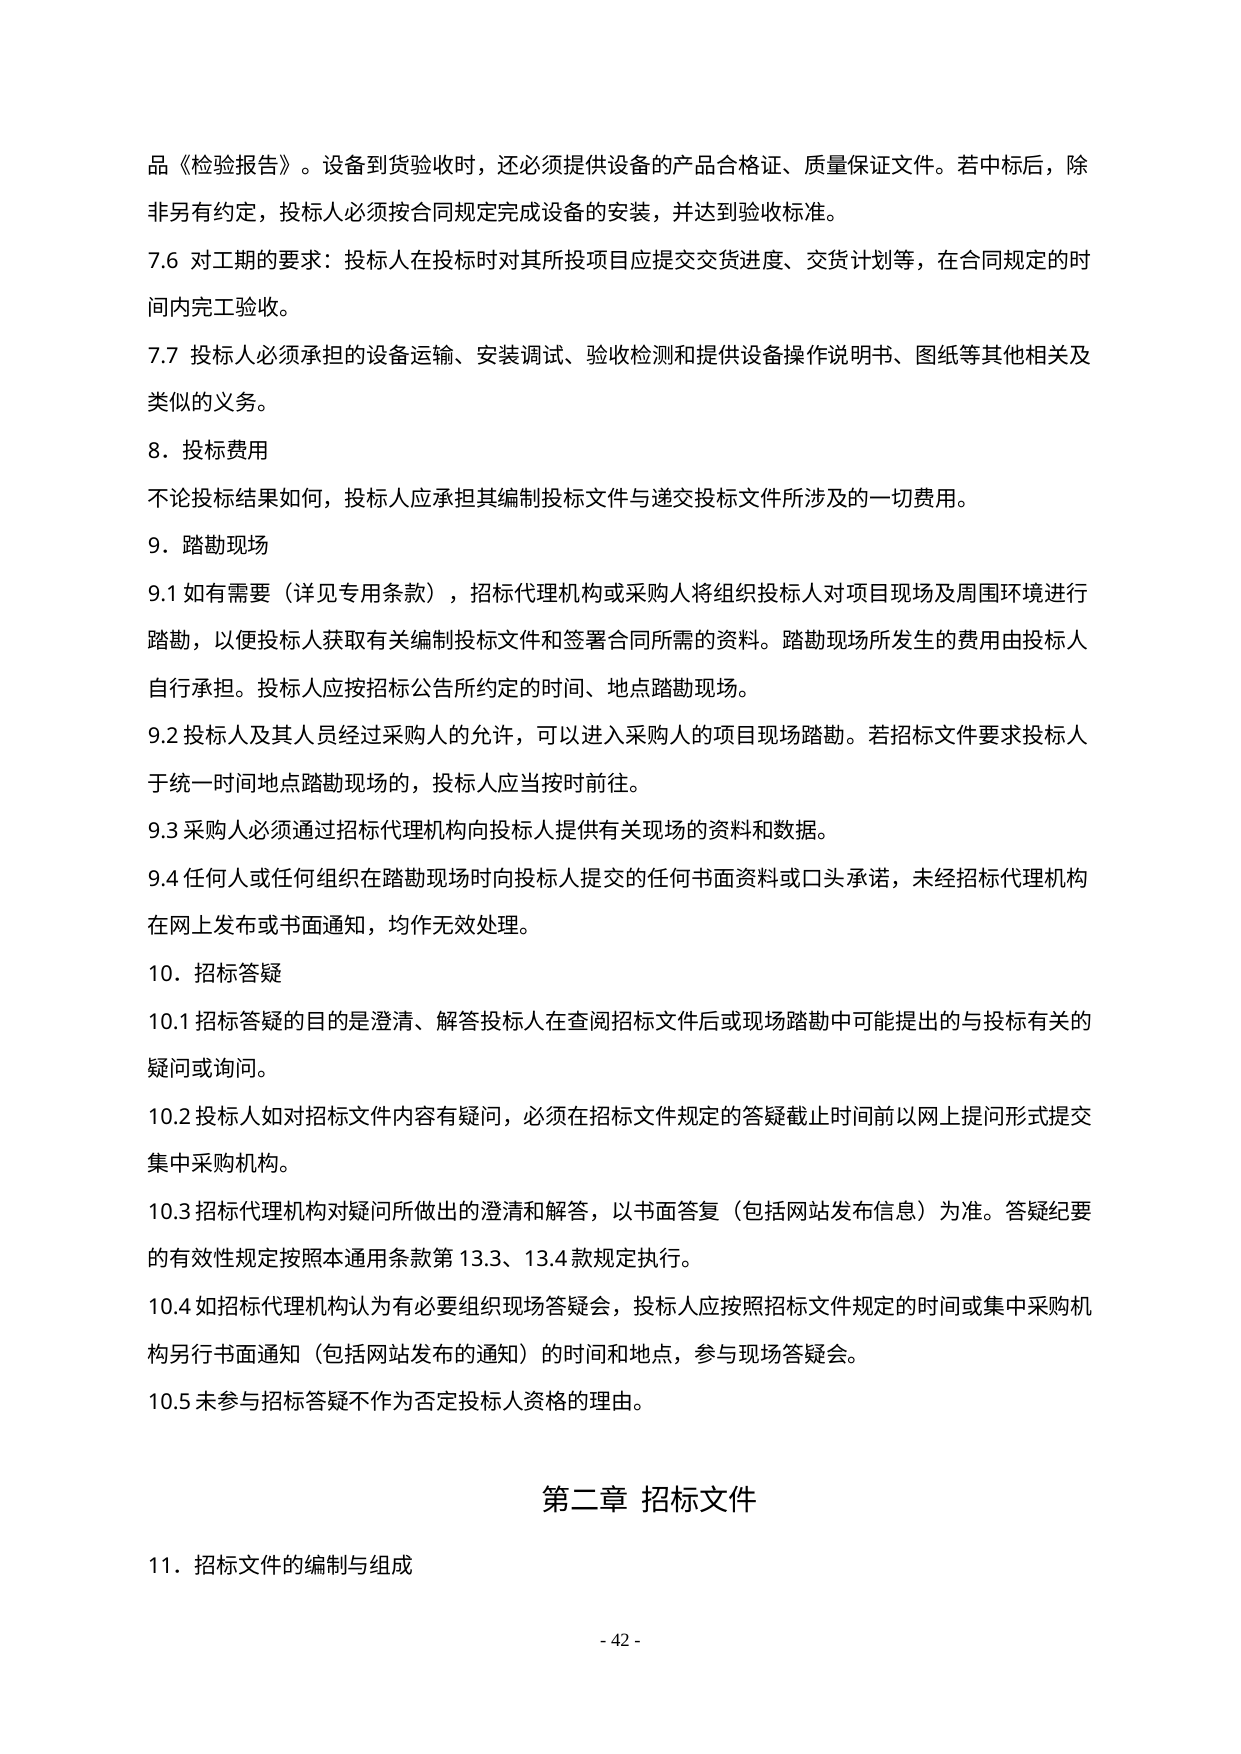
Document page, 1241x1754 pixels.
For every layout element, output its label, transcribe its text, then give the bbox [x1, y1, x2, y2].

text 不论投标结果如何，投标人应承担其编制投标文件与递交投标文件所涉及的一切费用。 [148, 481, 1092, 512]
text 9.3采购人必须通过招标代理机构向投标人提供有关现场的资料和数据。 [148, 813, 1092, 845]
text 10．招标答疑 [148, 956, 1092, 988]
text 9.1如有需要（详见专用条款），招标代理机构或采购人将组织投标人对项目现场及周围环境进行踏勘，以便投标人获取有关编制投标文件和签署合同所需的资料。踏勘现场所发生的费用由投标人自行承担。投标人应按招标公告所约定的时间、地点踏勘现场。 [148, 576, 1092, 702]
text 10.4如招标代理机构认为有必要组织现场答疑会，投标人应按照招标文件规定的时间或集中采购机构另行书面通知（包括网站发布的通知）的时间和地点，参与现场答疑会。 [148, 1289, 1092, 1368]
text 9.2投标人及其人员经过采购人的允许，可以进入采购人的项目现场踏勘。若招标文件要求投标人于统一时间地点踏勘现场的，投标人应当按时前往。 [148, 718, 1092, 797]
text 7.7 投标人必须承担的设备运输、安装调试、验收检测和提供设备操作说明书、图纸等其他相关及类似的义务。 [148, 338, 1092, 417]
text 10.3招标代理机构对疑问所做出的澄清和解答，以书面答复（包括网站发布信息）为准。答疑纪要的有效性规定按照本通用条款第13.3、13.4款规定执行。 [148, 1194, 1092, 1273]
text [148, 148, 1092, 227]
text 10.2投标人如对招标文件内容有疑问，必须在招标文件规定的答疑截止时间前以网上提问形式提交集中采购机构。 [148, 1099, 1092, 1178]
text 9.4任何人或任何组织在踏勘现场时向投标人提交的任何书面资料或口头承诺，未经招标代理机构在网上发布或书面通知，均作无效处理。 [148, 861, 1092, 940]
text 9．踏勘现场 [148, 528, 1092, 560]
text 10.5未参与招标答疑不作为否定投标人资格的理由。 [148, 1384, 1092, 1416]
text 第二章 招标文件 [148, 1476, 1092, 1519]
text 10.1招标答疑的目的是澄清、解答投标人在查阅招标文件后或现场踏勘中可能提出的与投标有关的疑问或询问。 [148, 1004, 1092, 1083]
text 7.6 对工期的要求：投标人在投标时对其所投项目应提交交货进度、交货计划等，在合同规定的时间内完工验收。 [148, 243, 1092, 322]
text 8．投标费用 [148, 433, 1092, 465]
text 11．招标文件的编制与组成 [148, 1548, 1092, 1580]
